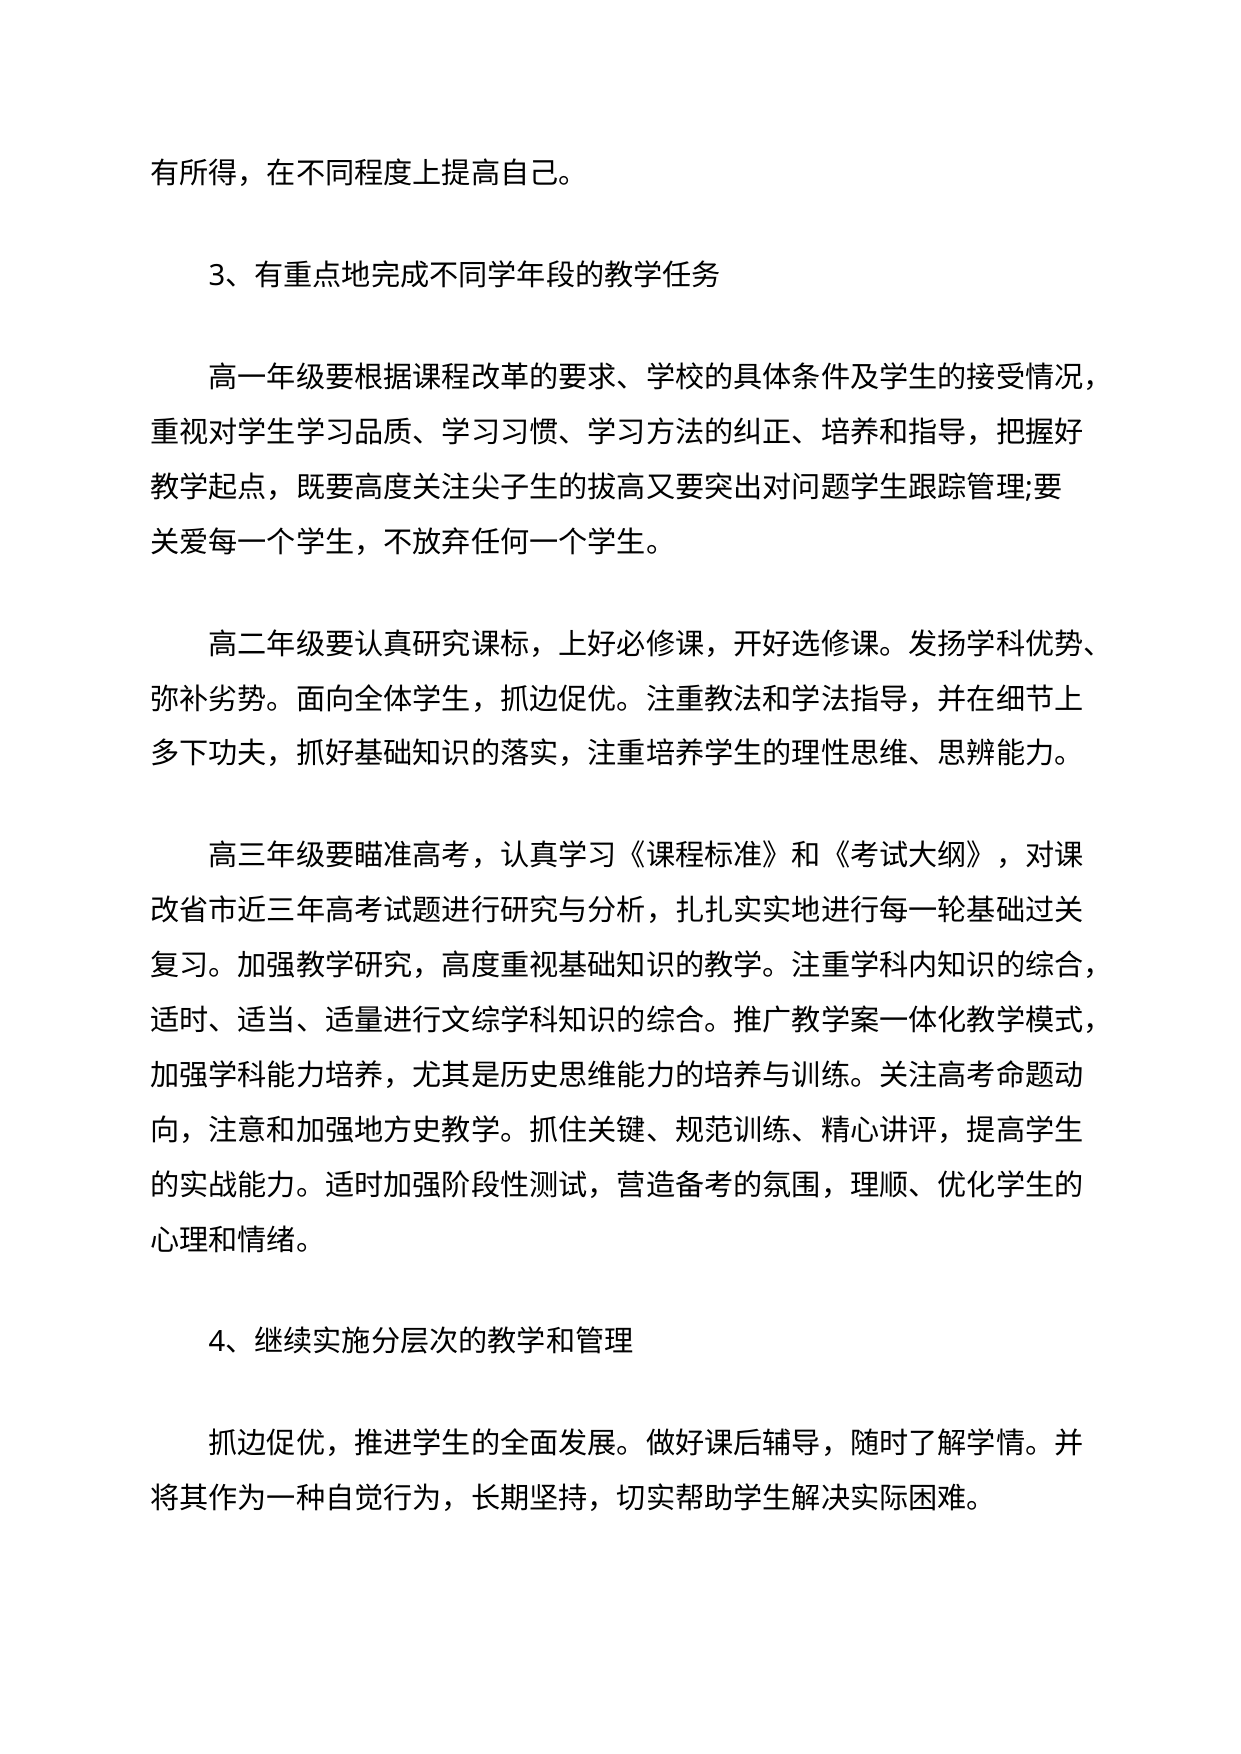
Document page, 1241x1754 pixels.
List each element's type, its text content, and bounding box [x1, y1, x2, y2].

text 高三年级要瞄准高考，认真学习《课程标准》和《考试大纲》，对课改省市近三年高考试题进行研究与分析，扎扎实实地进行每一轮基础过关复习。加强教学研究，高度重视基础知识的教学。注重学科内知识的综合，适时、适当、适量进行文综学科知识的综合。推广教学案一体化教学模式，加强学科能力培养，尤其是历史思维能力的培养与训练。关注高考命题动向，注意和加强地方史教学。抓住关键、规范训练、精心讲评，提高学生的实战能力。适时加强阶段性测试，营造备考的氛围，理顺、优化学生的心理和情绪。 [150, 832, 1090, 1258]
text 高一年级要根据课程改革的要求、学校的具体条件及学生的接受情况，重视对学生学习品质、学习习惯、学习方法的纠正、培养和指导，把握好教学起点，既要高度关注尖子生的拔高又要突出对问题学生跟踪管理;要关爱每一个学生，不放弃任何一个学生。 [150, 354, 1090, 561]
text 抓边促优，推进学生的全面发展。做好课后辅导，随时了解学情。并将其作为一种自觉行为，长期坚持，切实帮助学生解决实际困难。 [150, 1420, 1090, 1517]
text 3、有重点地完成不同学年段的教学任务 [150, 252, 1090, 294]
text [150, 150, 1090, 192]
text 4、继续实施分层次的教学和管理 [150, 1318, 1090, 1360]
text 高二年级要认真研究课标，上好必修课，开好选修课。发扬学科优势、弥补劣势。面向全体学生，抓边促优。注重教法和学法指导，并在细节上多下功夫，抓好基础知识的落实，注重培养学生的理性思维、思辨能力。 [150, 620, 1090, 772]
